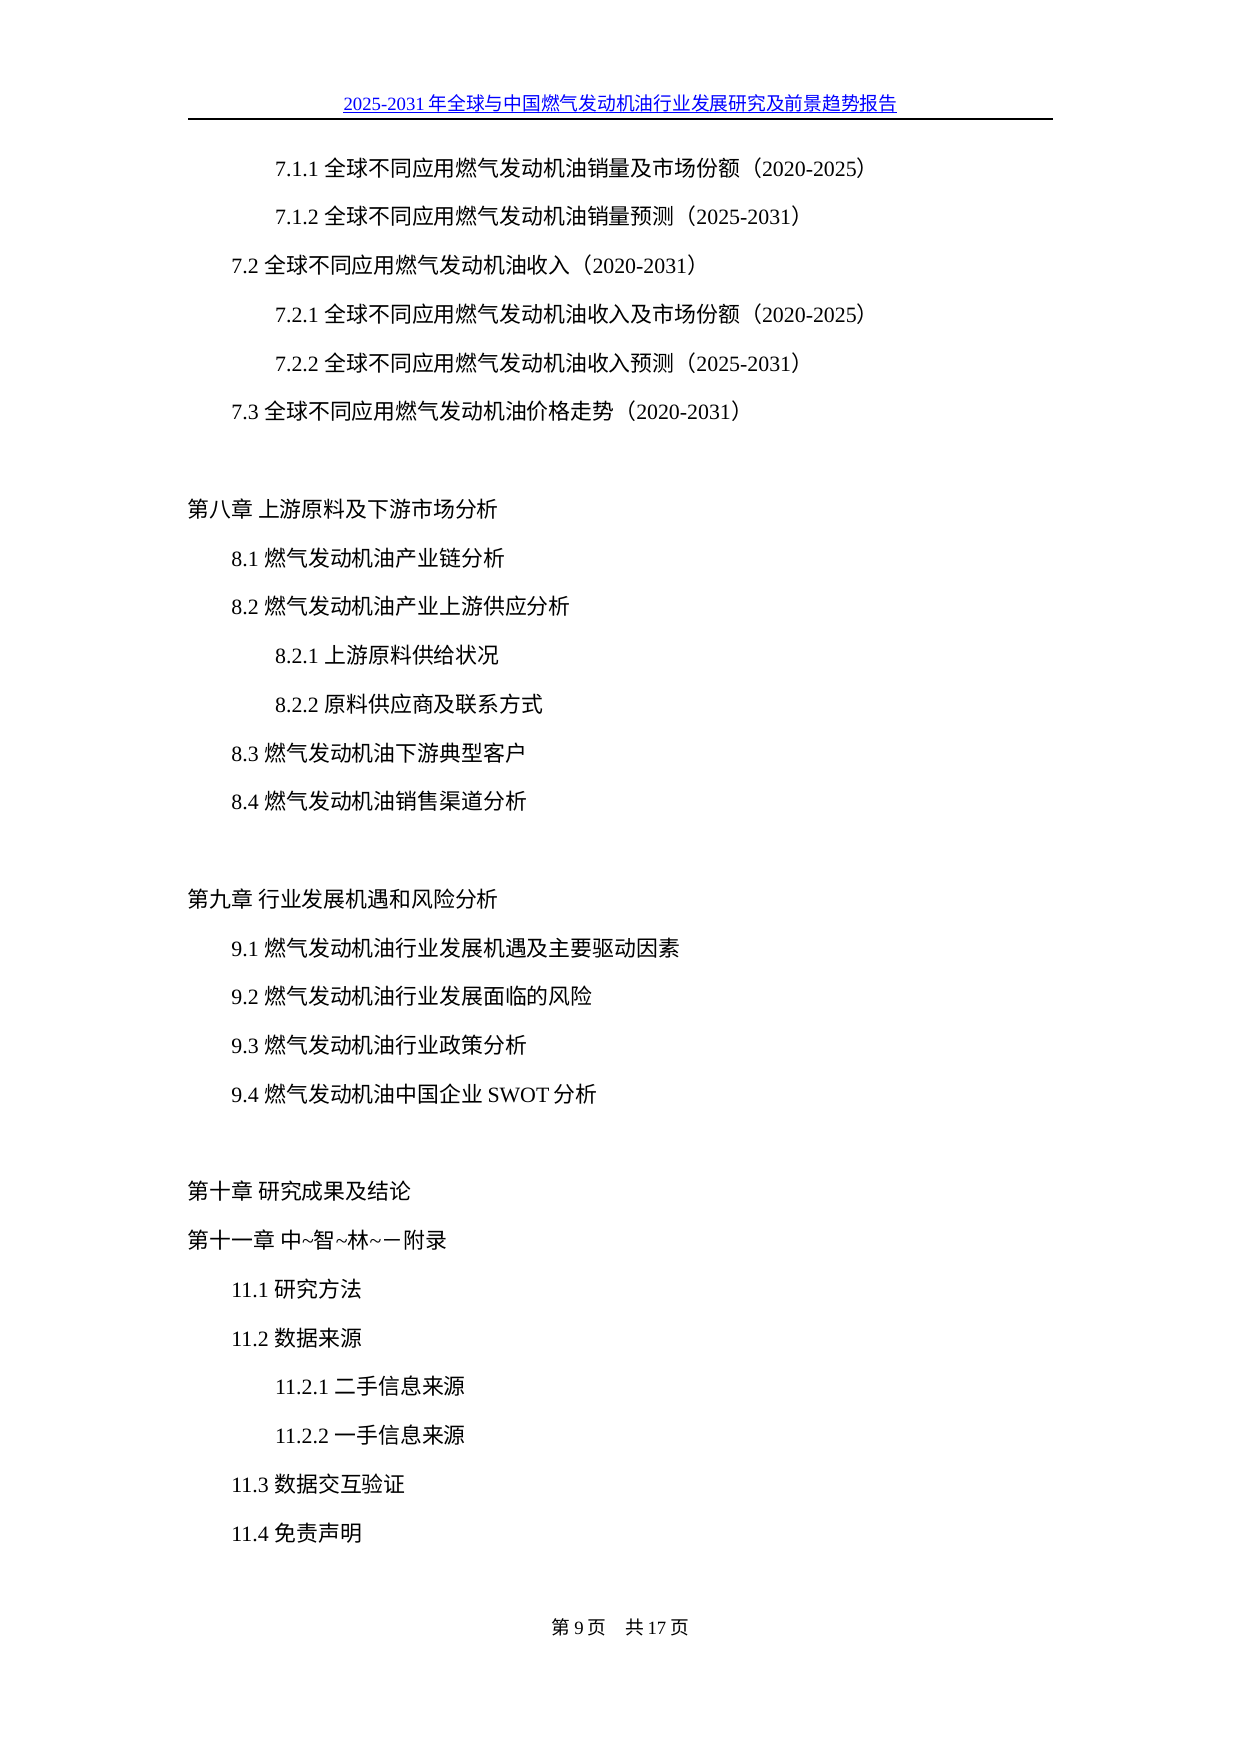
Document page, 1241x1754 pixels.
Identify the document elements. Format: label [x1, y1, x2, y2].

text [187, 150, 1053, 1548]
